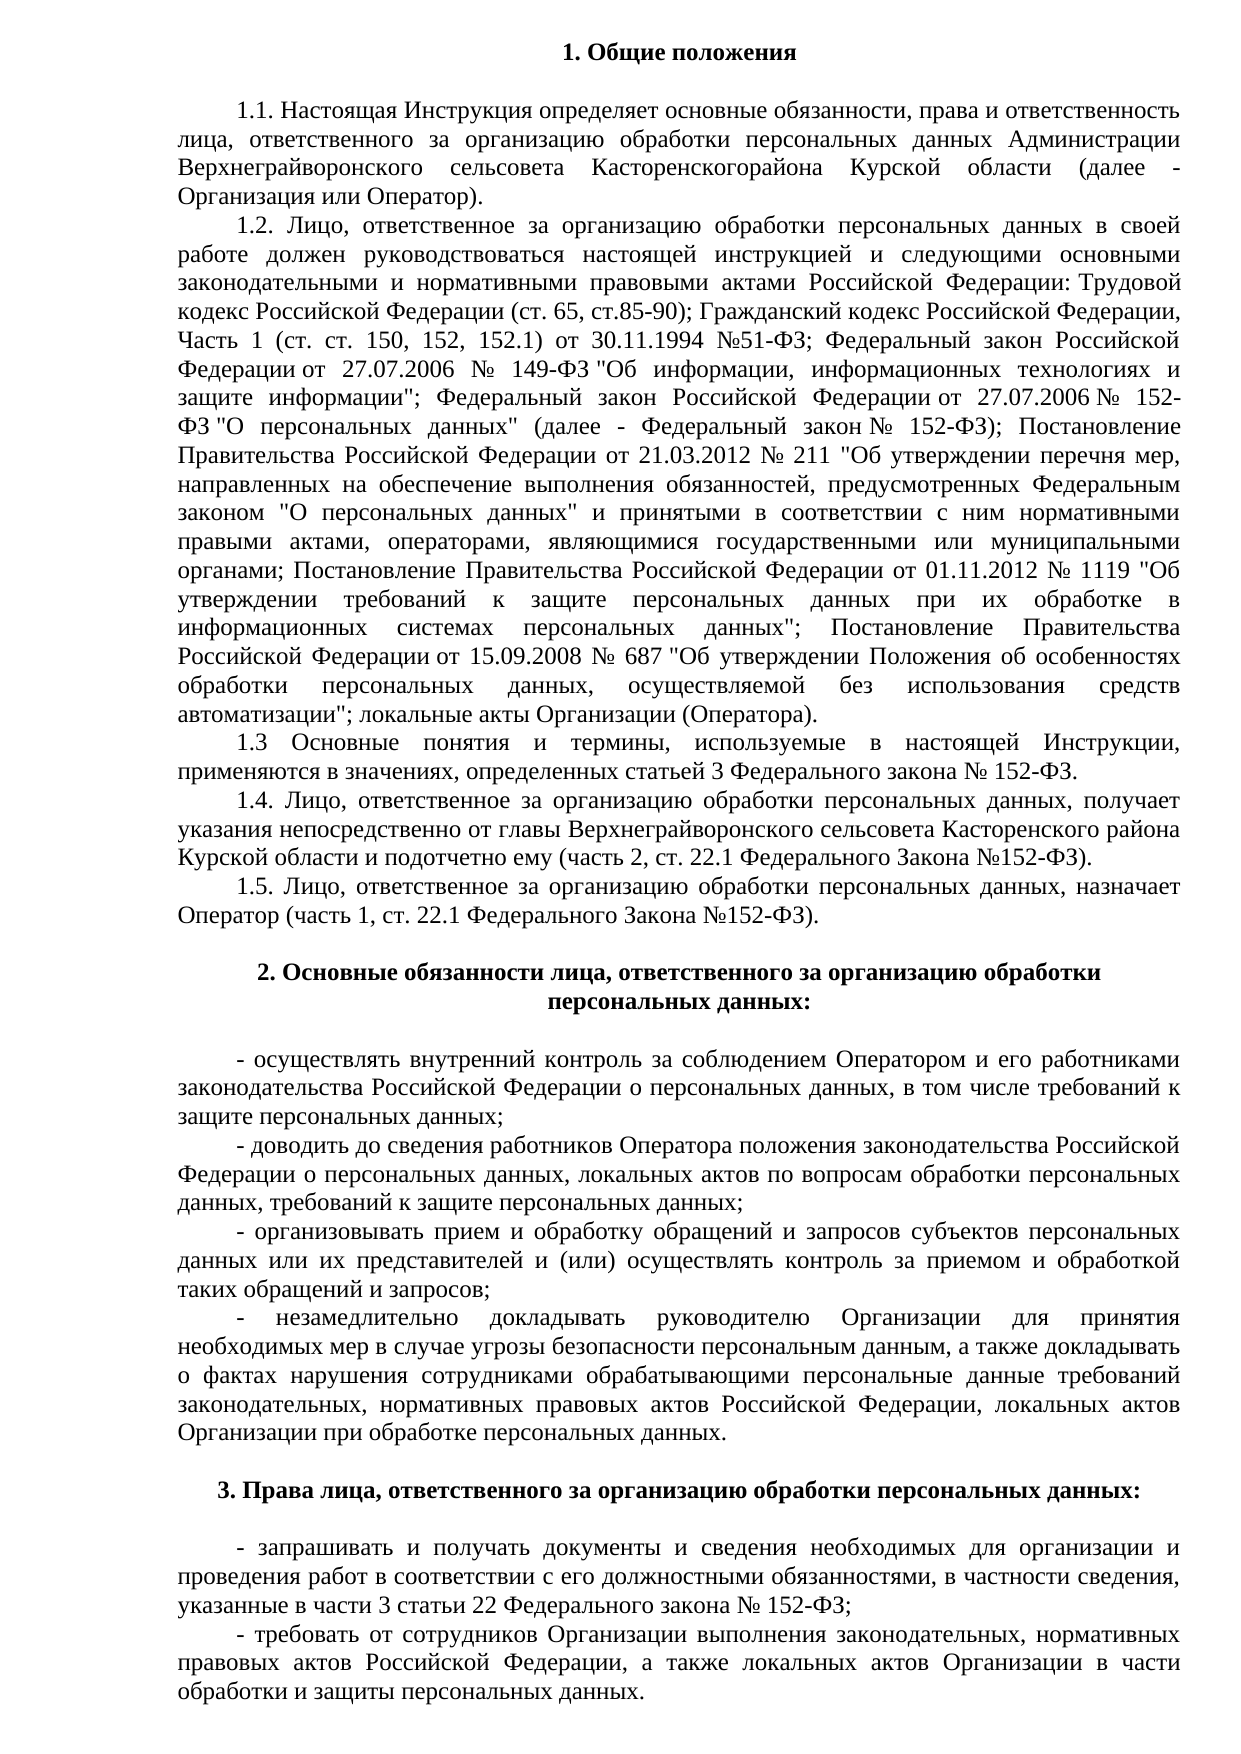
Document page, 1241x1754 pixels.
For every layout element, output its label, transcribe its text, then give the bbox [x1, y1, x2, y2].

text - требовать от сотрудников Организации выполнения законодательных, нормативных правовых актов Российской Федерации, а также локальных актов Организации в части обработки и защиты персональных данных. [177, 1619, 1181, 1705]
text - запрашивать и получать документы и сведения необходимых для организации и проведения работ в соответствии с его должностными обязанностями, в частности сведения, указанные в части 3 статьи 22 Федерального закона № 152-ФЗ; [177, 1532, 1181, 1619]
text 2. Основные обязанности лица, ответственного за организацию обработки персональных данных: [177, 957, 1181, 1015]
text 1.4. Лицо, ответственное за организацию обработки персональных данных, получает указания непосредственно от главы Верхнеграйворонского сельсовета Касторенского района Курской области и подотчетно ему (часть 2, ст. 22.1 Федерального Закона №152-ФЗ). [177, 785, 1181, 871]
text 3. Права лица, ответственного за организацию обработки персональных данных: [177, 1475, 1181, 1504]
text 1.3 Основные понятия и термины, используемые в настоящей Инструкции, применяются в значениях, определенных статьей 3 Федерального закона № 152-ФЗ. [177, 727, 1181, 785]
text 1.2. Лицо, ответственное за организацию обработки персональных данных в своей работе должен руководствоваться настоящей инструкцией и следующими основными законодательными и нормативными правовыми актами Российской Федерации: Трудовой кодекс Российской Федерации (ст. 65, ст.85-90); Гражданский кодекс Российской Федерации, Часть 1 (ст. ст. 150, 152, 152.1) от 30.11.1994 №51-ФЗ; Федеральный закон Российской Федерации от 27.07.2006 № 149-ФЗ "Об информации, информационных технологиях и защите информации"; Федеральный закон Российской Федерации от 27.07.2006 № 152-ФЗ "О персональных данных" (далее - Федеральный закон № 152-ФЗ); Постановление Правительства Российской Федерации от 21.03.2012 № 211 "Об утверждении перечня мер, направленных на обеспечение выполнения обязанностей, предусмотренных Федеральным законом "О персональных данных" и принятыми в соответствии с ним нормативными правыми актами, операторами, являющимися государственными или муниципальными органами; Постановление Правительства Российской Федерации от 01.11.2012 № 1119 "Об утверждении требований к защите персональных данных при их обработке в информационных системах персональных данных"; Постановление Правительства Российской Федерации от 15.09.2008 № 687 "Об утверждении Положения об особенностях обработки персональных данных, осуществляемой без использования средств автоматизации"; локальные акты Организации (Оператора). [177, 210, 1181, 727]
text 1.5. Лицо, ответственное за организацию обработки персональных данных, назначает Оператор (часть 1, ст. 22.1 Федерального Закона №152-ФЗ). [177, 871, 1181, 929]
text 1.1. Настоящая Инструкция определяет основные обязанности, права и ответственность лица, ответственного за организацию обработки персональных данных Администрации Верхнеграйворонского сельсовета Касторенскогорайона Курской области (далее - Организация или Оператор). [177, 95, 1181, 210]
text - доводить до сведения работников Оператора положения законодательства Российской Федерации о персональных данных, локальных актов по вопросам обработки персональных данных, требований к защите персональных данных; [177, 1130, 1181, 1216]
text - организовывать прием и обработку обращений и запросов субъектов персональных данных или их представителей и (или) осуществлять контроль за приемом и обработкой таких обращений и запросов; [177, 1216, 1181, 1302]
text 1. Общие положения [177, 37, 1181, 66]
text - осуществлять внутренний контроль за соблюдением Оператором и его работниками законодательства Российской Федерации о персональных данных, в том числе требований к защите персональных данных; [177, 1044, 1181, 1130]
text - незамедлительно докладывать руководителю Организации для принятия необходимых мер в случае угрозы безопасности персональным данным, а также докладывать о фактах нарушения сотрудниками обрабатывающими персональные данные требований законодательных, нормативных правовых актов Российской Федерации, локальных актов Организации при обработке персональных данных. [177, 1302, 1181, 1446]
